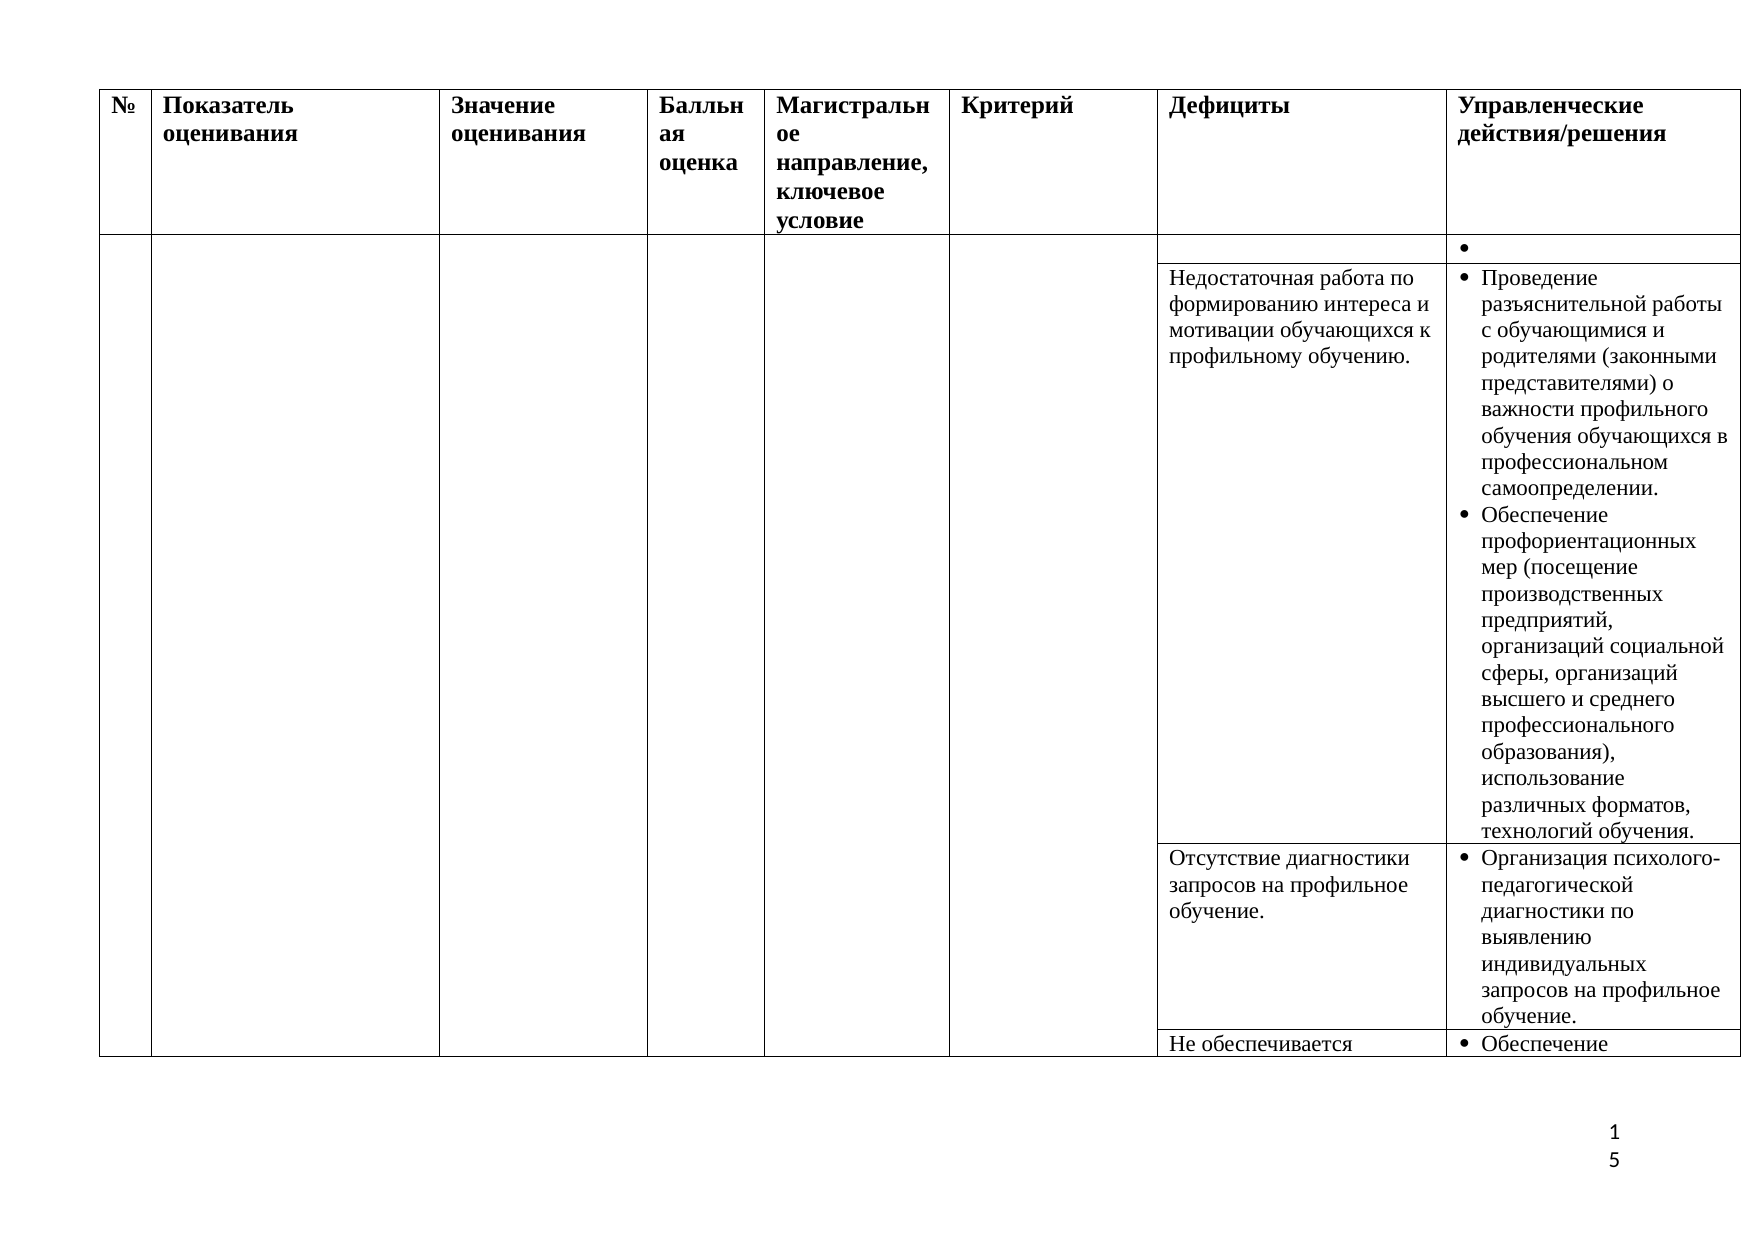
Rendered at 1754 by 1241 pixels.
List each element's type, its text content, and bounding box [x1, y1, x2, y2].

table_header Значение оценивания [440, 90, 647, 233]
table_header Критерий [950, 90, 1157, 233]
table_header № [100, 90, 151, 233]
table_cell [1447, 235, 1740, 262]
table_header Магистральное направление, ключевое условие [765, 90, 949, 233]
table_cell Организация психолого-педагогической диагностики по выявлению индивидуальных запросов на профильное обучение. [1447, 844, 1740, 1029]
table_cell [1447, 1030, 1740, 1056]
table_cell Отсутствие диагностики запросов на профильное обучение. [1158, 844, 1446, 1029]
table_cell [1158, 235, 1446, 262]
table_cell Проведение разъяснительной работы с обучающимися и родителями (законными представителями) о важности профильного обучения обучающихся в профессиональном самоопределении. Обеспечение профориентационных мер (посещение производственных предприятий, организаций социальной сферы, организаций высшего и среднего профессионального образования), использование различных форматов, технологий обучения. [1447, 264, 1740, 843]
table_header Дефициты [1158, 90, 1446, 233]
table_header Показатель оценивания [152, 90, 439, 233]
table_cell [1158, 1030, 1446, 1056]
table_cell Недостаточная работа по формированию интереса и мотивации обучающихся к профильному обучению. [1158, 264, 1446, 843]
table_header Управленческие действия/решения [1447, 90, 1740, 233]
table_header Балльная оценка [648, 90, 764, 233]
